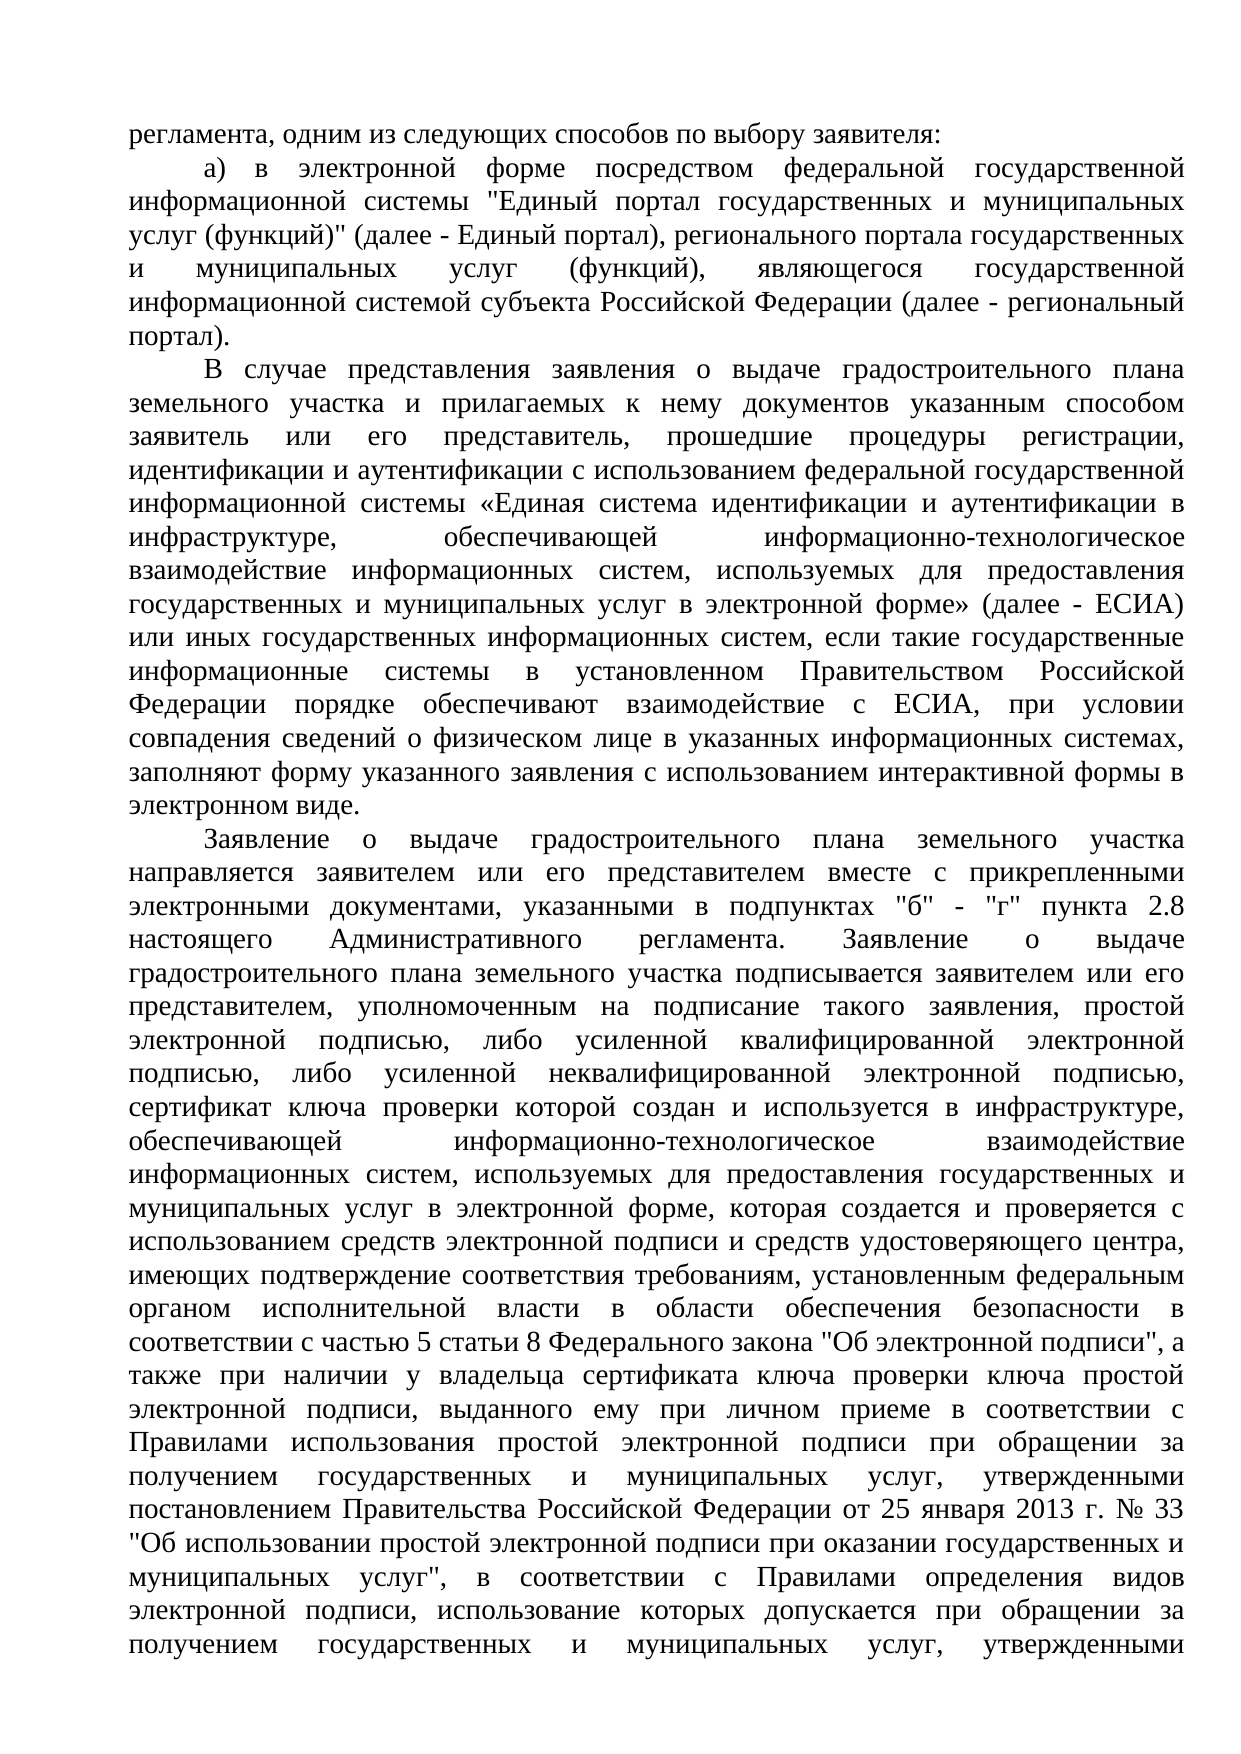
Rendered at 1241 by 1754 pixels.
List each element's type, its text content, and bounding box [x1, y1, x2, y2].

text а) в электронной форме посредством федеральной государственной информационной системы "Единый портал государственных и муниципальных услуг (функций)" (далее - Единый портал), регионального портала государственных и муниципальных услуг (функций), являющегося государственной информационной системой субъекта Российской Федерации (далее - региональный портал). [128, 150, 1185, 351]
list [128, 116, 1185, 150]
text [128, 821, 1185, 1659]
text В случае представления заявления о выдаче градостроительного плана земельного участка и прилагаемых к нему документов указанным способом заявитель или его представитель, прошедшие процедуры регистрации, идентификации и аутентификации с использованием федеральной государственной информационной системы «Единая система идентификации и аутентификации в инфраструктуре, обеспечивающей информационно-технологическое взаимодействие информационных систем, используемых для предоставления государственных и муниципальных услуг в электронной форме» (далее - ЕСИА) или иных государственных информационных систем, если такие государственные информационные системы в установленном Правительством Российской Федерации порядке обеспечивают взаимодействие с ЕСИА, при условии совпадения сведений о физическом лице в указанных информационных системах, заполняют форму указанного заявления с использованием интерактивной формы в электронном виде. [128, 351, 1185, 821]
